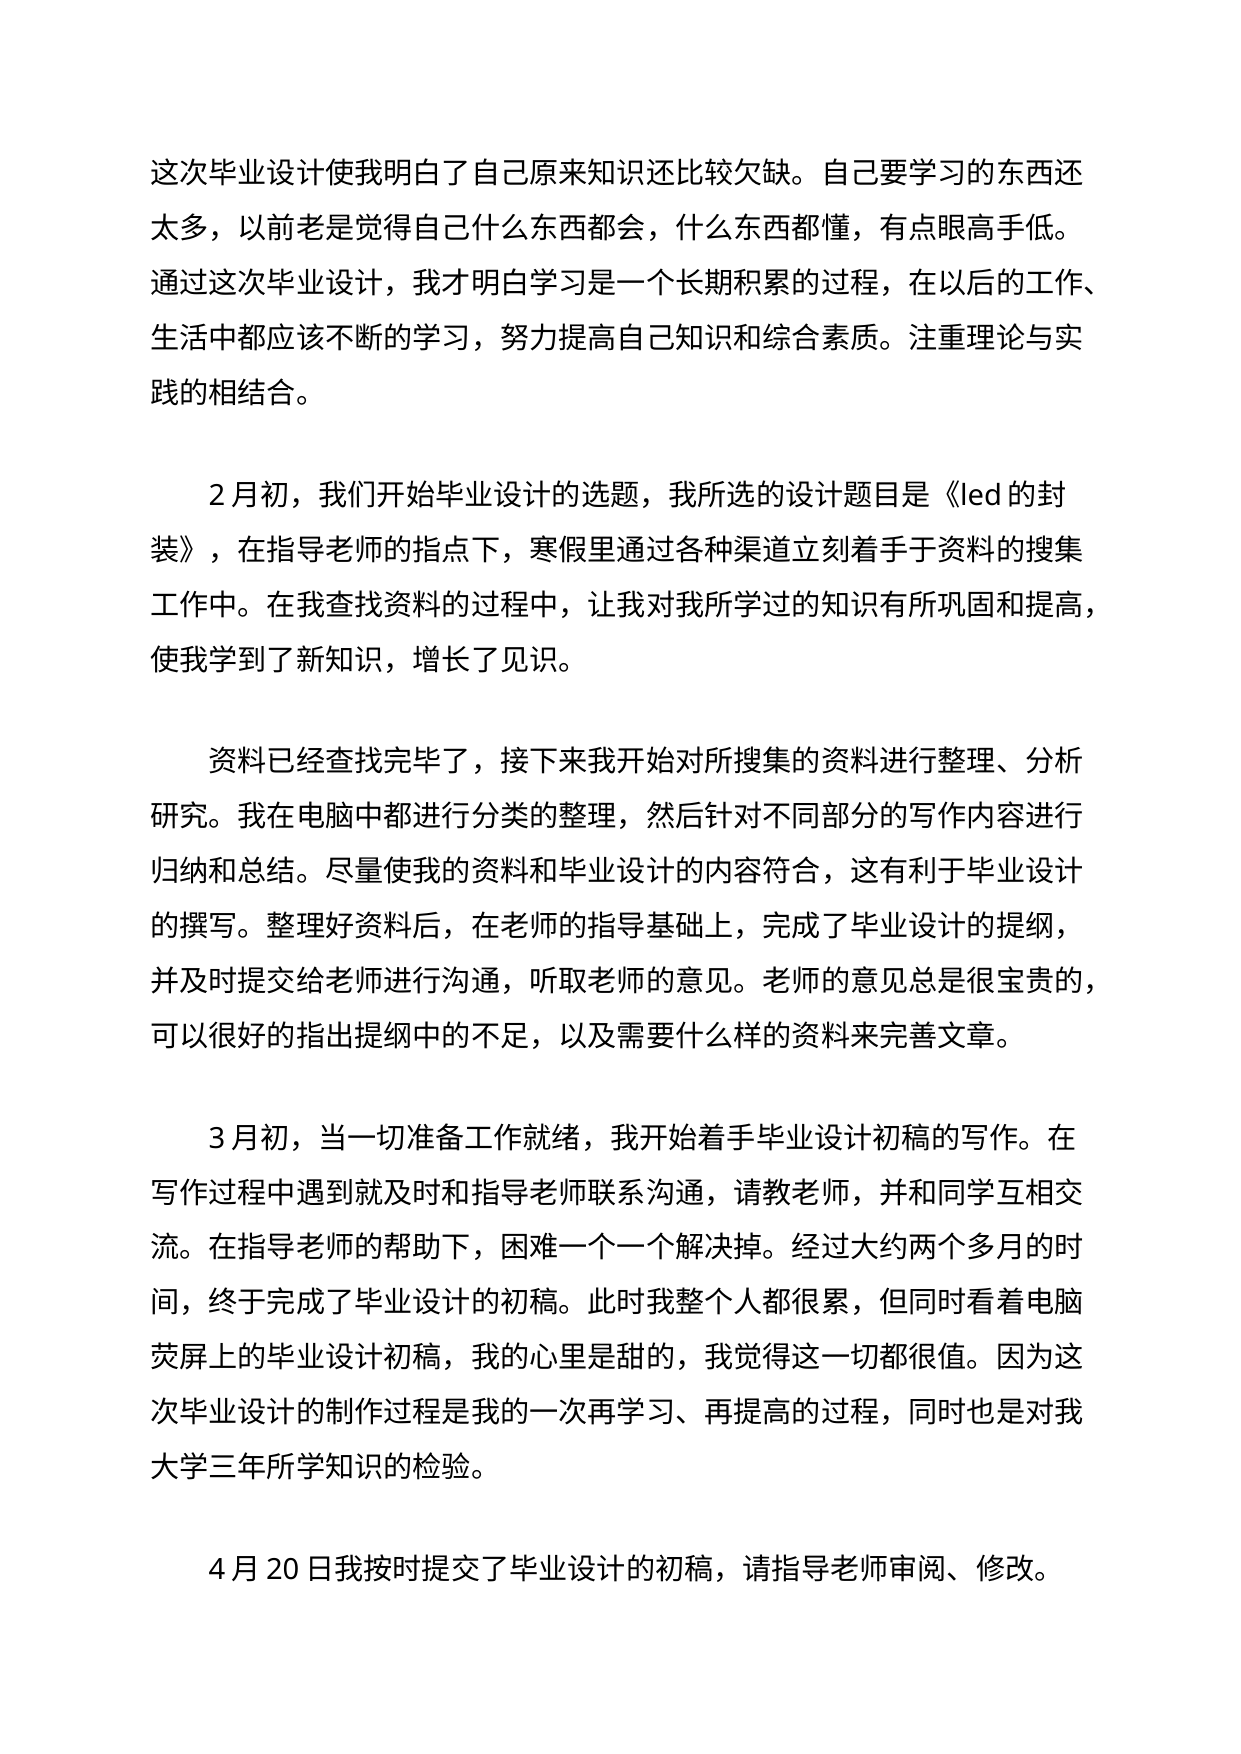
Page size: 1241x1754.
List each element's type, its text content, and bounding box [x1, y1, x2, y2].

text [150, 150, 1090, 412]
text 资料已经查找完毕了，接下来我开始对所搜集的资料进行整理、分析研究。我在电脑中都进行分类的整理，然后针对不同部分的写作内容进行归纳和总结。尽量使我的资料和毕业设计的内容符合，这有利于毕业设计的撰写。整理好资料后，在老师的指导基础上，完成了毕业设计的提纲，并及时提交给老师进行沟通，听取老师的意见。老师的意见总是很宝贵的，可以很好的指出提纲中的不足，以及需要什么样的资料来完善文章。 [150, 738, 1090, 1055]
text 3月初，当一切准备工作就绪，我开始着手毕业设计初稿的写作。在写作过程中遇到就及时和指导老师联系沟通，请教老师，并和同学互相交流。在指导老师的帮助下，困难一个一个解决掉。经过大约两个多月的时间，终于完成了毕业设计的初稿。此时我整个人都很累，但同时看着电脑荧屏上的毕业设计初稿，我的心里是甜的，我觉得这一切都很值。因为这次毕业设计的制作过程是我的一次再学习、再提高的过程，同时也是对我大学三年所学知识的检验。 [150, 1114, 1090, 1486]
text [150, 1545, 1090, 1588]
text 2月初，我们开始毕业设计的选题，我所选的设计题目是《led的封装》，在指导老师的指点下，寒假里通过各种渠道立刻着手于资料的搜集工作中。在我查找资料的过程中，让我对我所学过的知识有所巩固和提高，使我学到了新知识，增长了见识。 [150, 471, 1090, 678]
